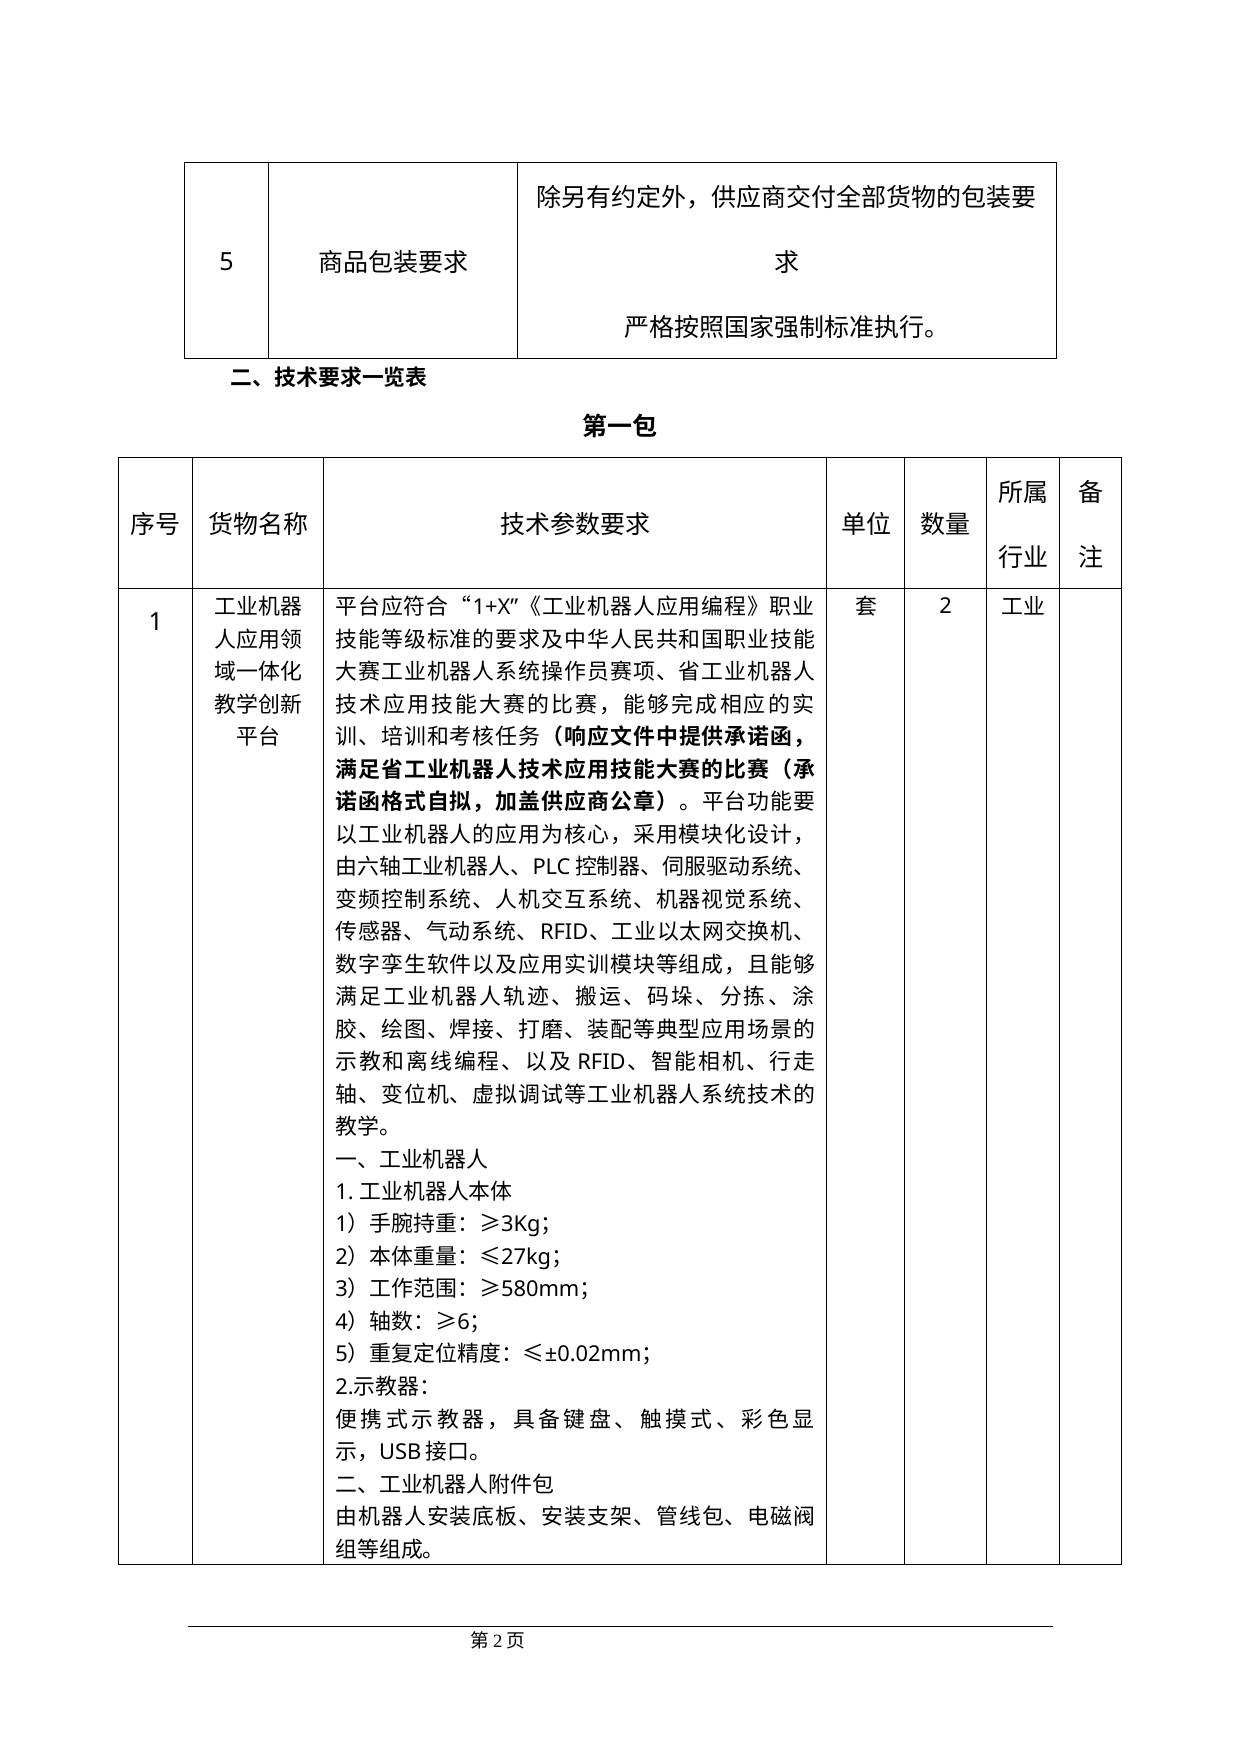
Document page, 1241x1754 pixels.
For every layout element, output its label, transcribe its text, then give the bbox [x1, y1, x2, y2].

table_header 单位 [827, 458, 904, 588]
table_cell 商品包装要求 [269, 163, 517, 358]
table_cell [1060, 589, 1121, 1564]
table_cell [324, 589, 826, 1564]
table_cell 1 [119, 589, 192, 1564]
subtitle 技术要求一览表 [187, 359, 1053, 392]
table_header 序号 [119, 458, 192, 588]
table_cell 2 [905, 589, 986, 1564]
table_header 数量 [905, 458, 986, 588]
table_header 所属行业 [987, 458, 1059, 588]
table_cell 工业机器人应用领域一体化教学创新平台 [193, 589, 323, 1564]
table_cell 套 [827, 589, 904, 1564]
table_cell 工业 [987, 589, 1059, 1564]
table_header 技术参数要求 [324, 458, 826, 588]
table_cell 除另有约定外，供应商交付全部货物的包装要求 严格按照国家强制标准执行。 [518, 163, 1056, 358]
table_header 备注 [1060, 458, 1121, 588]
table_header 货物名称 [193, 458, 323, 588]
table_cell 5 [185, 163, 268, 358]
list 第一包 [187, 392, 1053, 457]
